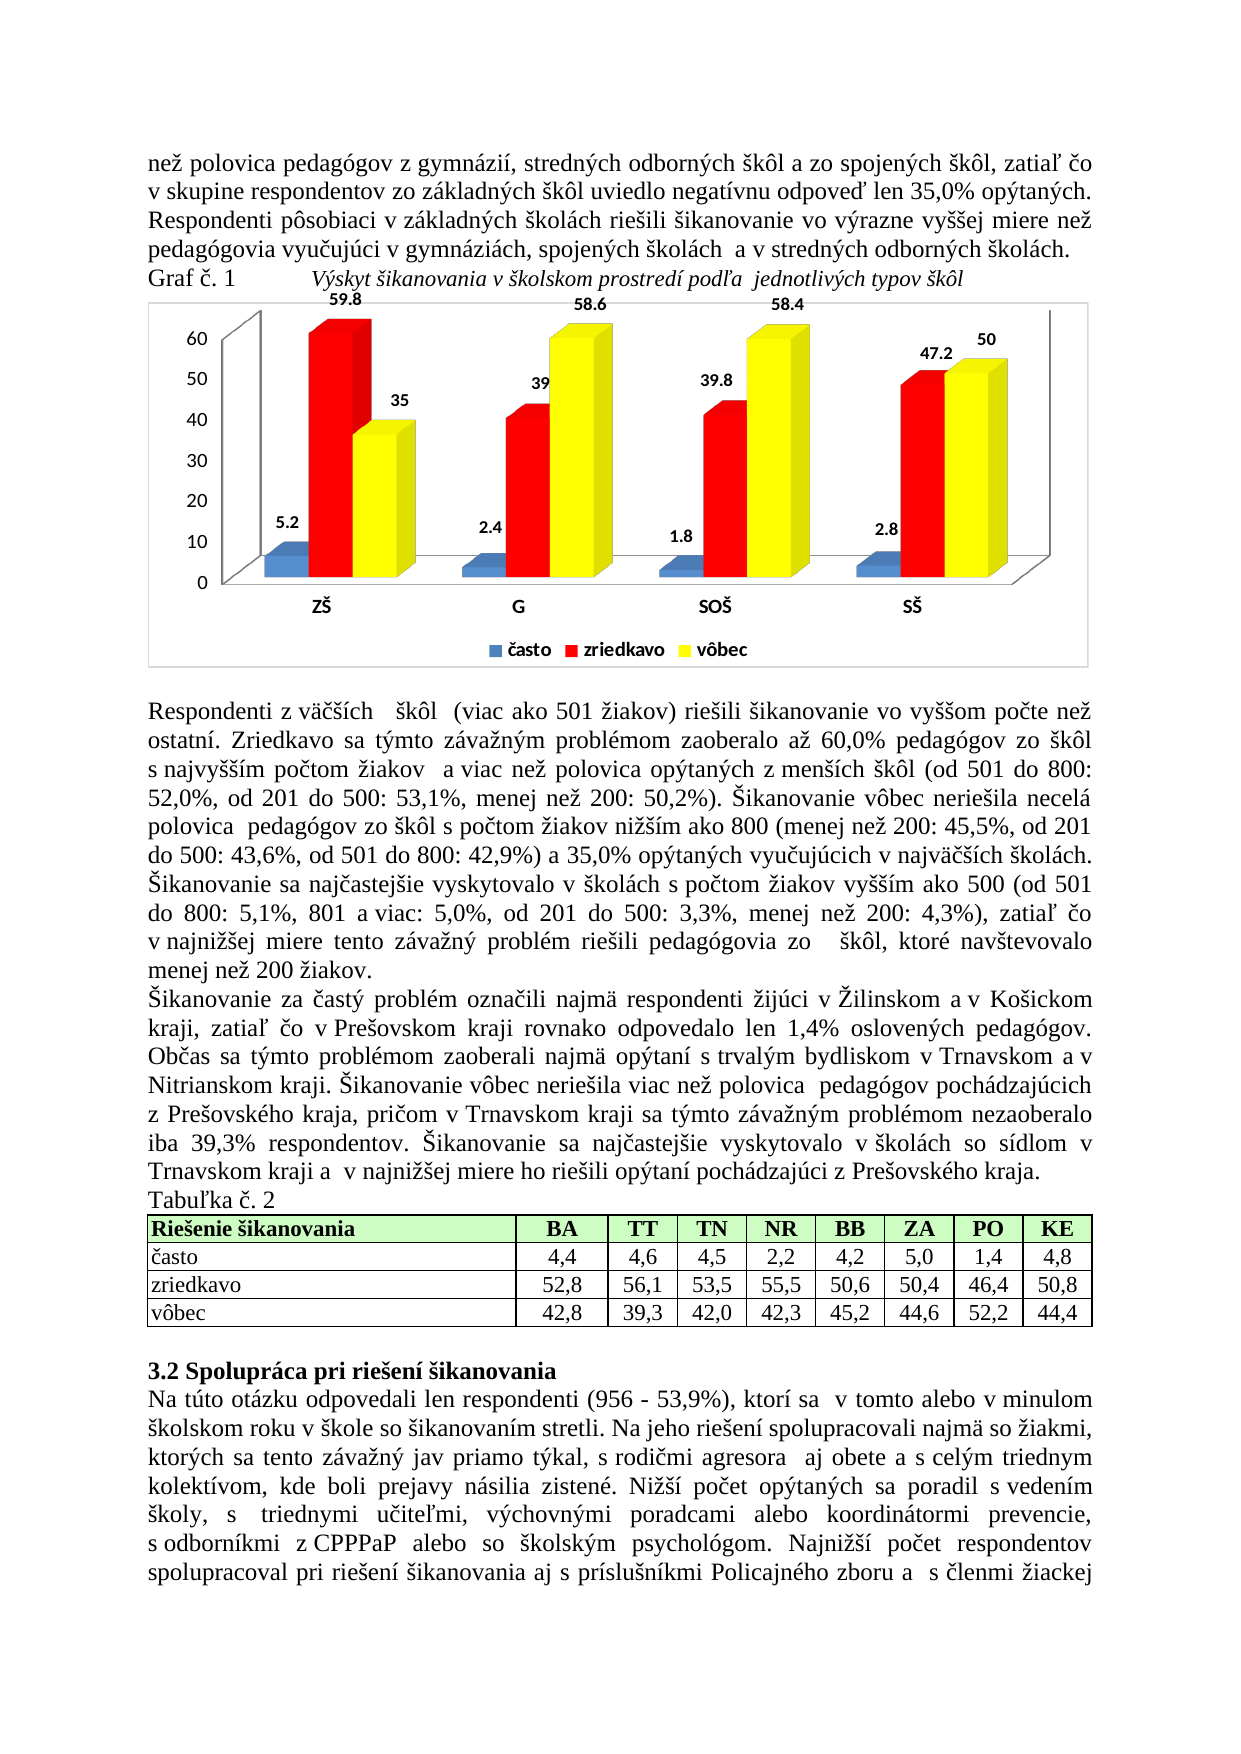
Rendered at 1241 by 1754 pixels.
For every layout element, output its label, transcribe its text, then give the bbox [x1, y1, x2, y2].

table_cell vôbec [148, 1299, 515, 1326]
table_cell 2,2 [747, 1243, 815, 1270]
text Tabuľka č. 2 [148, 1185, 1093, 1214]
table_cell 4,5 [678, 1243, 746, 1270]
table_cell 42,3 [747, 1299, 815, 1326]
text 3.2 Spolupráca pri riešení šikanovania [148, 1356, 1093, 1384]
table_cell 52,2 [955, 1299, 1022, 1326]
table_header Riešenie šikanovania [148, 1216, 515, 1242]
table_cell 53,5 [678, 1271, 746, 1298]
table_header PO [955, 1216, 1022, 1242]
table_cell 5,0 [885, 1243, 953, 1270]
table_cell 45,2 [816, 1299, 884, 1326]
table_header TT [609, 1216, 677, 1242]
table_cell 42,8 [517, 1299, 607, 1326]
table_cell 50,6 [816, 1271, 884, 1298]
table_cell 42,0 [678, 1299, 746, 1326]
table_cell 46,4 [955, 1271, 1022, 1298]
table_cell často [148, 1243, 515, 1270]
table_header BB [816, 1216, 884, 1242]
table_cell zriedkavo [148, 1271, 515, 1298]
table_cell 4,4 [517, 1243, 607, 1270]
table_header TN [678, 1216, 746, 1242]
text Graf č. 1 Výskyt šikanovania v školskom prostredí podľa jednotlivých typov škôl [148, 263, 1093, 291]
table_cell 55,5 [747, 1271, 815, 1298]
table_cell 56,1 [609, 1271, 677, 1298]
table_cell 50,8 [1024, 1271, 1091, 1298]
table_cell 52,8 [517, 1271, 607, 1298]
table_cell 39,3 [609, 1299, 677, 1326]
table_cell 1,4 [955, 1243, 1022, 1270]
text Respondenti z väčších škôl (viac ako 501 žiakov) riešili šikanovanie vo vyššom počte než ostatní. Zriedkavo sa týmto závažným problémom zaoberalo až 60,0% pedagógov zo škôl s najvyšším počtom žiakov a viac než polovica opýtaných z menších škôl (od 501 do 800: 52,0%, od 201 do 500: 53,1%, menej než 200: 50,2%). Šikanovanie vôbec neriešila necelá polovica pedagógov zo škôl s počtom žiakov nižším ako 800 (menej než 200: 45,5%, od 201 do 500: 43,6%, od 501 do 800: 42,9%) a 35,0% opýtaných vyučujúcich v najväčších školách. Šikanovanie sa najčastejšie vyskytovalo v školách s počtom žiakov vyšším ako 500 (od 501 do 800: 5,1%, 801 a viac: 5,0%, od 201 do 500: 3,3%, menej než 200: 4,3%), zatiaľ čo v najnižšej miere tento závažný problém riešili pedagógovia zo škôl, ktoré navštevovalo menej než 200 žiakov. [148, 696, 1093, 984]
table_cell 4,8 [1024, 1243, 1091, 1270]
table_cell 44,6 [885, 1299, 953, 1326]
table_cell 4,2 [816, 1243, 884, 1270]
table_header KE [1024, 1216, 1091, 1242]
table_cell 4,6 [609, 1243, 677, 1270]
text Šikanovanie za častý problém označili najmä respondenti žijúci v Žilinskom a v Košickom kraji, zatiaľ čo v Prešovskom kraji rovnako odpovedalo len 1,4% oslovených pedagógov. Občas sa týmto problémom zaoberali najmä opýtaní s trvalým bydliskom v Trnavskom a v Nitrianskom kraji. Šikanovanie vôbec neriešila viac než polovica pedagógov pochádzajúcich z Prešovského kraja, pričom v Trnavskom kraji sa týmto závažným problémom nezaoberalo iba 39,3% respondentov. Šikanovanie sa najčastejšie vyskytovalo v školách so sídlom v Trnavskom kraji a v najnižšej miere ho riešili opýtaní pochádzajúci z Prešovského kraja. [148, 984, 1093, 1185]
table_cell 44,4 [1024, 1299, 1091, 1326]
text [148, 1384, 1093, 1586]
table_header ZA [885, 1216, 953, 1242]
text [148, 148, 1093, 263]
table_cell 50,4 [885, 1271, 953, 1298]
table_header BA [517, 1216, 607, 1242]
table_header NR [747, 1216, 815, 1242]
